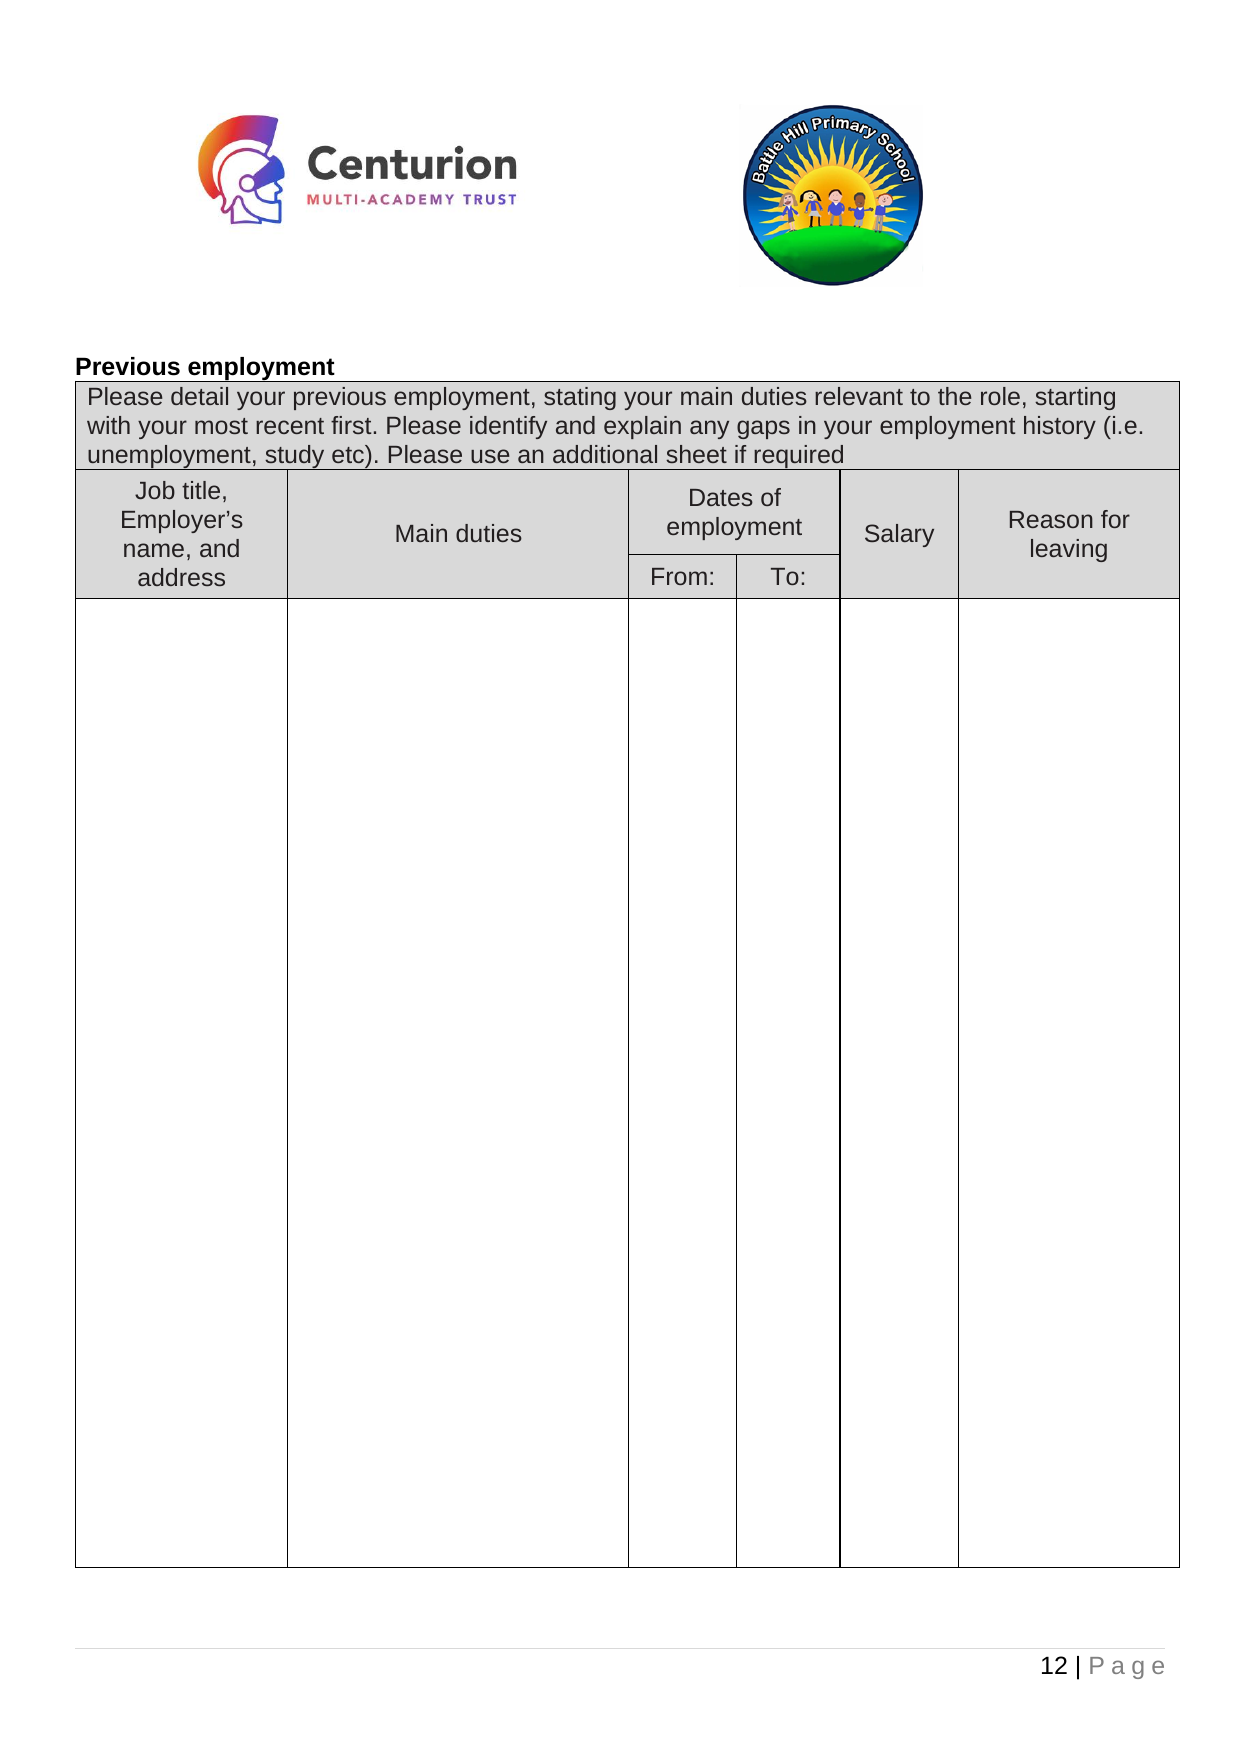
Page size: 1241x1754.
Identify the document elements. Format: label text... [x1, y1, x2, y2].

table_cell [737, 599, 839, 1567]
table_cell To: [737, 555, 839, 598]
table_cell [288, 599, 628, 1567]
table_cell [76, 599, 287, 1567]
table_cell Main duties [288, 470, 628, 598]
table_cell [959, 599, 1179, 1567]
table_cell Salary [841, 470, 958, 598]
picture [739, 104, 924, 287]
table_cell [629, 599, 736, 1567]
picture [186, 102, 529, 237]
table_header Please detail your previous employment, stating your main duties relevant to the role, starting with your most recent first. Please identify and explain any gaps in your employment history (i.e. unemployment, study etc). Please use an additional sheet if required [76, 382, 1179, 469]
table_cell [841, 599, 958, 1567]
table_cell Job title, Employer’s name, and address [76, 470, 287, 598]
table_cell Dates of employment [629, 470, 839, 554]
table_cell From: [629, 555, 736, 598]
text Previous employment [75, 352, 1165, 381]
table_cell Reason for leaving [959, 470, 1179, 598]
